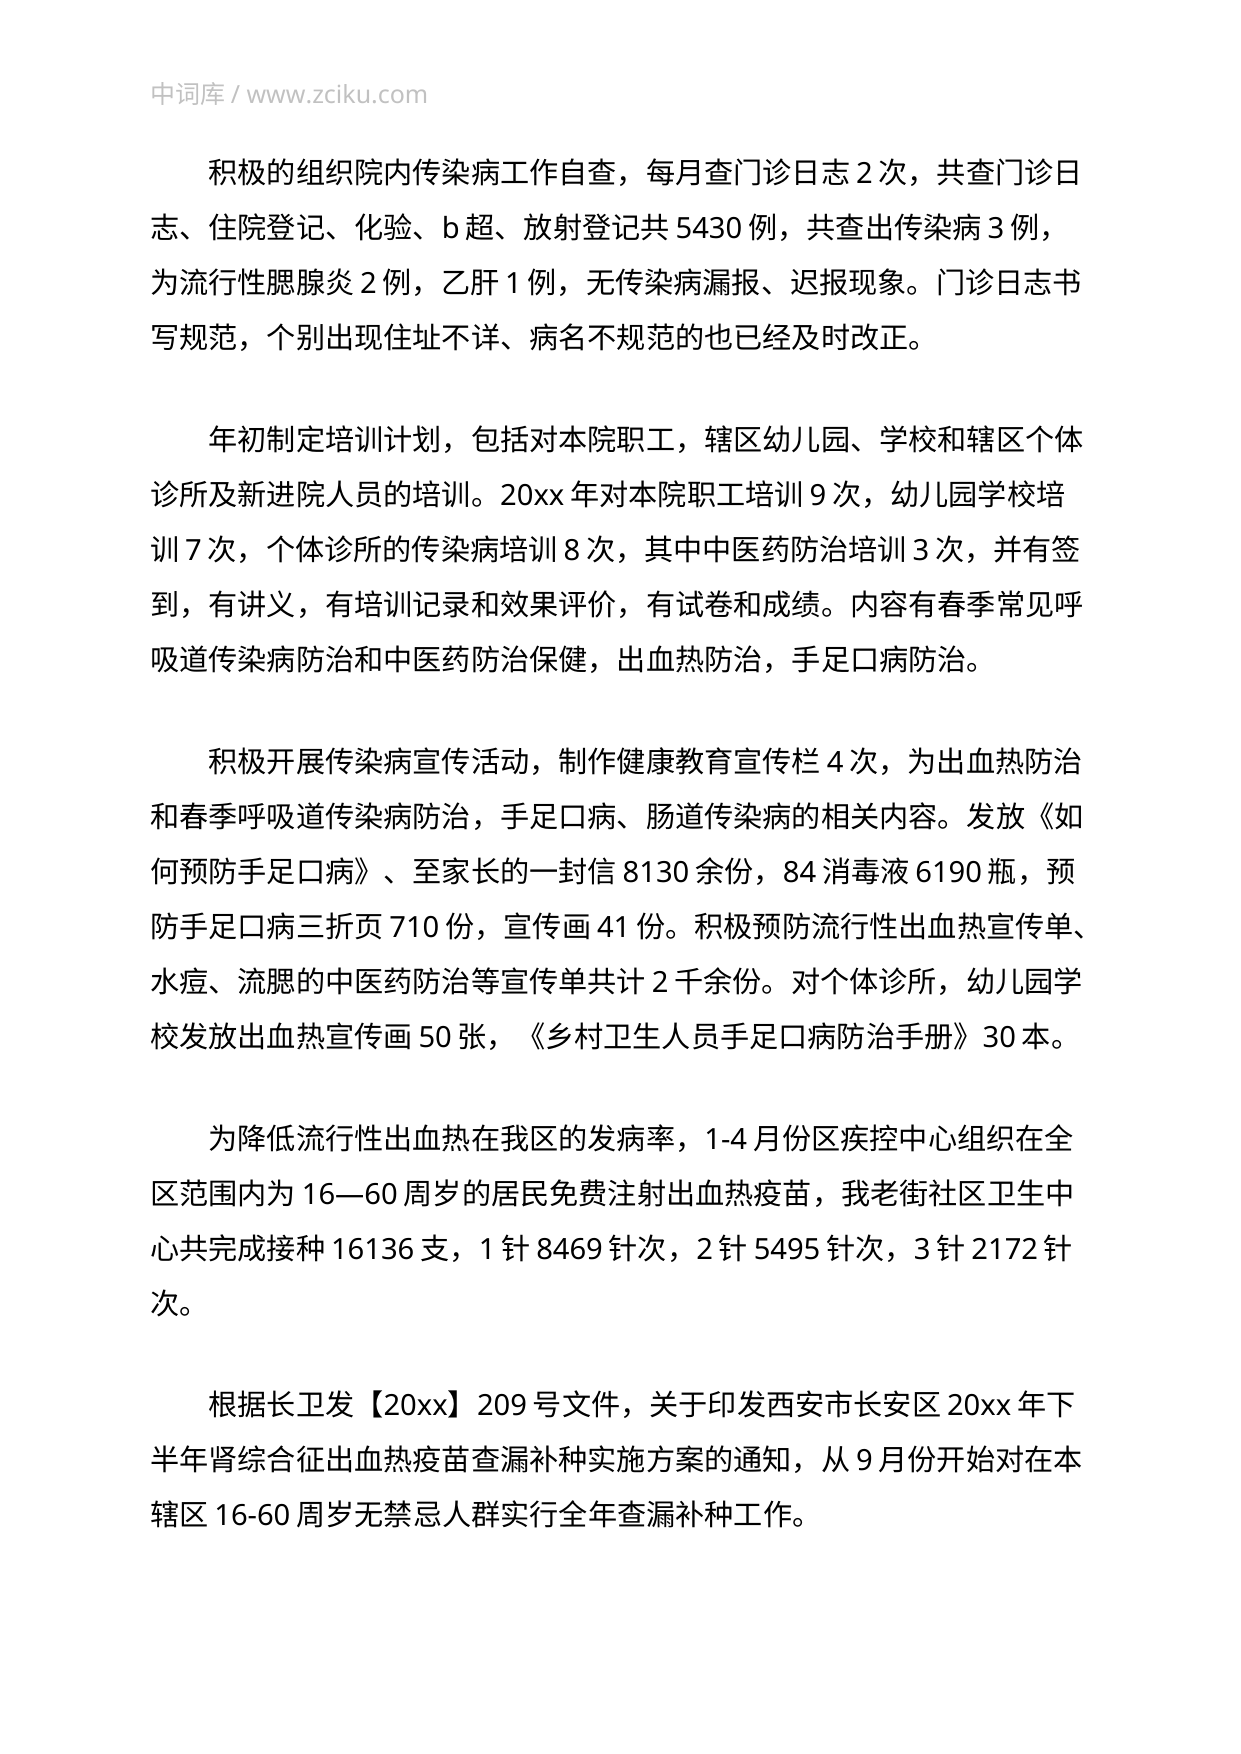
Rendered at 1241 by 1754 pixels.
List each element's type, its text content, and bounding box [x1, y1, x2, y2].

text 为降低流行性出血热在我区的发病率，1-4月份区疾控中心组织在全区范围内为16—60周岁的居民免费注射出血热疫苗，我老街社区卫生中心共完成接种16136支，1针8469针次，2针5495针次，3针2172针次。 [150, 1115, 1090, 1322]
text 积极开展传染病宣传活动，制作健康教育宣传栏4次，为出血热防治和春季呼吸道传染病防治，手足口病、肠道传染病的相关内容。发放《如何预防手足口病》、至家长的一封信8130余份，84消毒液6190瓶，预防手足口病三折页710份，宣传画41份。积极预防流行性出血热宣传单、水痘、流腮的中医药防治等宣传单共计2千余份。对个体诊所，幼儿园学校发放出血热宣传画50张，《乡村卫生人员手足口病防治手册》30本。 [150, 738, 1090, 1056]
text 年初制定培训计划，包括对本院职工，辖区幼儿园、学校和辖区个体诊所及新进院人员的培训。20xx年对本院职工培训9次，幼儿园学校培训7次，个体诊所的传染病培训8次，其中中医药防治培训3次，并有签到，有讲义，有培训记录和效果评价，有试卷和成绩。内容有春季常见呼吸道传染病防治和中医药防治保健，出血热防治，手足口病防治。 [150, 417, 1090, 679]
text 积极的组织院内传染病工作自查，每月查门诊日志2次，共查门诊日志、住院登记、化验、b超、放射登记共5430例，共查出传染病3例，为流行性腮腺炎2例，乙肝1例，无传染病漏报、迟报现象。门诊日志书写规范，个别出现住址不详、病名不规范的也已经及时改正。 [150, 150, 1090, 357]
text 根据长卫发【20xx】209号文件，关于印发西安市长安区20xx年下半年肾综合征出血热疫苗查漏补种实施方案的通知，从9月份开始对在本辖区16-60周岁无禁忌人群实行全年查漏补种工作。 [150, 1382, 1090, 1534]
